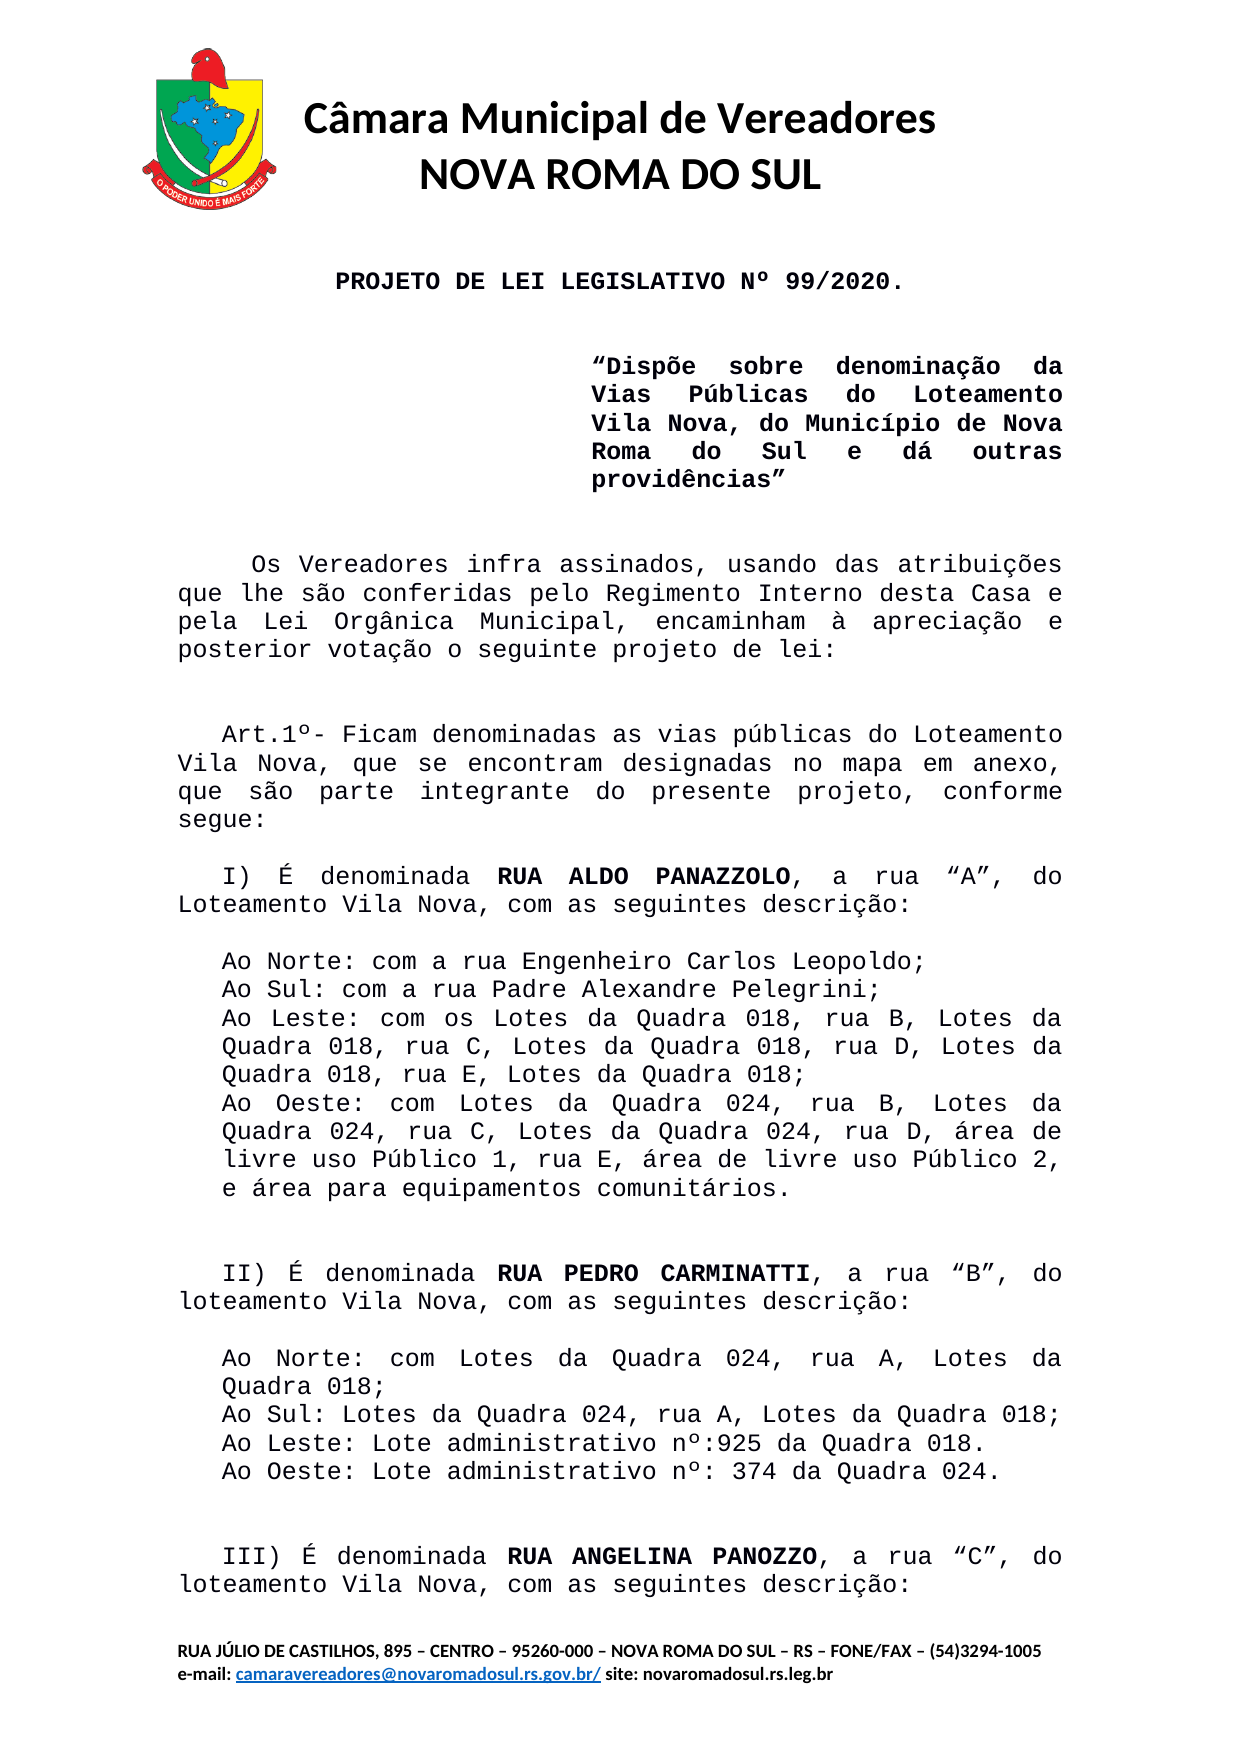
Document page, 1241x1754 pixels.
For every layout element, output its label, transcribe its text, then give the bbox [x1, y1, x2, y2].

text “Dispõe sobre denominação da Vias Públicas do Loteamento Vila Nova, do Município de Nova Roma do Sul e dá outras providências” [591, 353, 1063, 495]
text PROJETO DE LEI LEGISLATIVO Nº 99/2020. [177, 268, 1063, 297]
text Ao Leste: com os Lotes da Quadra 018, rua B, Lotes da Quadra 018, rua C, Lotes da Quadra 018, rua D, Lotes da Quadra 018, rua E, Lotes da Quadra 018; [222, 1005, 1063, 1090]
text Os Vereadores infra assinados, usando das atribuições que lhe são conferidas pelo Regimento Interno desta Casa e pela Lei Orgânica Municipal, encaminham à apreciação e posterior votação o seguinte projeto de lei: [177, 552, 1063, 665]
text Ao Norte: com Lotes da Quadra 024, rua A, Lotes da Quadra 018; [222, 1345, 1063, 1402]
picture [142, 48, 277, 210]
text Ao Sul: com a rua Padre Alexandre Pelegrini; [222, 977, 1063, 1005]
text III) É denominada RUA ANGELINA PANOZZO, a rua “C”, do loteamento Vila Nova, com as seguintes descrição: [177, 1543, 1063, 1600]
text Ao Leste: Lote administrativo nº:925 da Quadra 018. [222, 1430, 1063, 1458]
text Ao Norte: com a rua Engenheiro Carlos Leopoldo; [222, 948, 1063, 977]
text Ao Oeste: Lote administrativo nº: 374 da Quadra 024. [222, 1458, 1063, 1487]
text Art.1º- Ficam denominadas as vias públicas do Loteamento Vila Nova, que se encontram designadas no mapa em anexo, que são parte integrante do presente projeto, conforme segue: [177, 722, 1063, 835]
text I) É denominada RUA ALDO PANAZZOLO, a rua “A”, do Loteamento Vila Nova, com as seguintes descrição: [177, 863, 1063, 920]
text Ao Oeste: com Lotes da Quadra 024, rua B, Lotes da Quadra 024, rua C, Lotes da Quadra 024, rua D, área de livre uso Público 1, rua E, área de livre uso Público 2, e área para equipamentos comunitários. [222, 1090, 1063, 1203]
text Ao Sul: Lotes da Quadra 024, rua A, Lotes da Quadra 018; [222, 1402, 1063, 1430]
text II) É denominada RUA PEDRO CARMINATTI, a rua “B”, do loteamento Vila Nova, com as seguintes descrição: [177, 1260, 1063, 1317]
